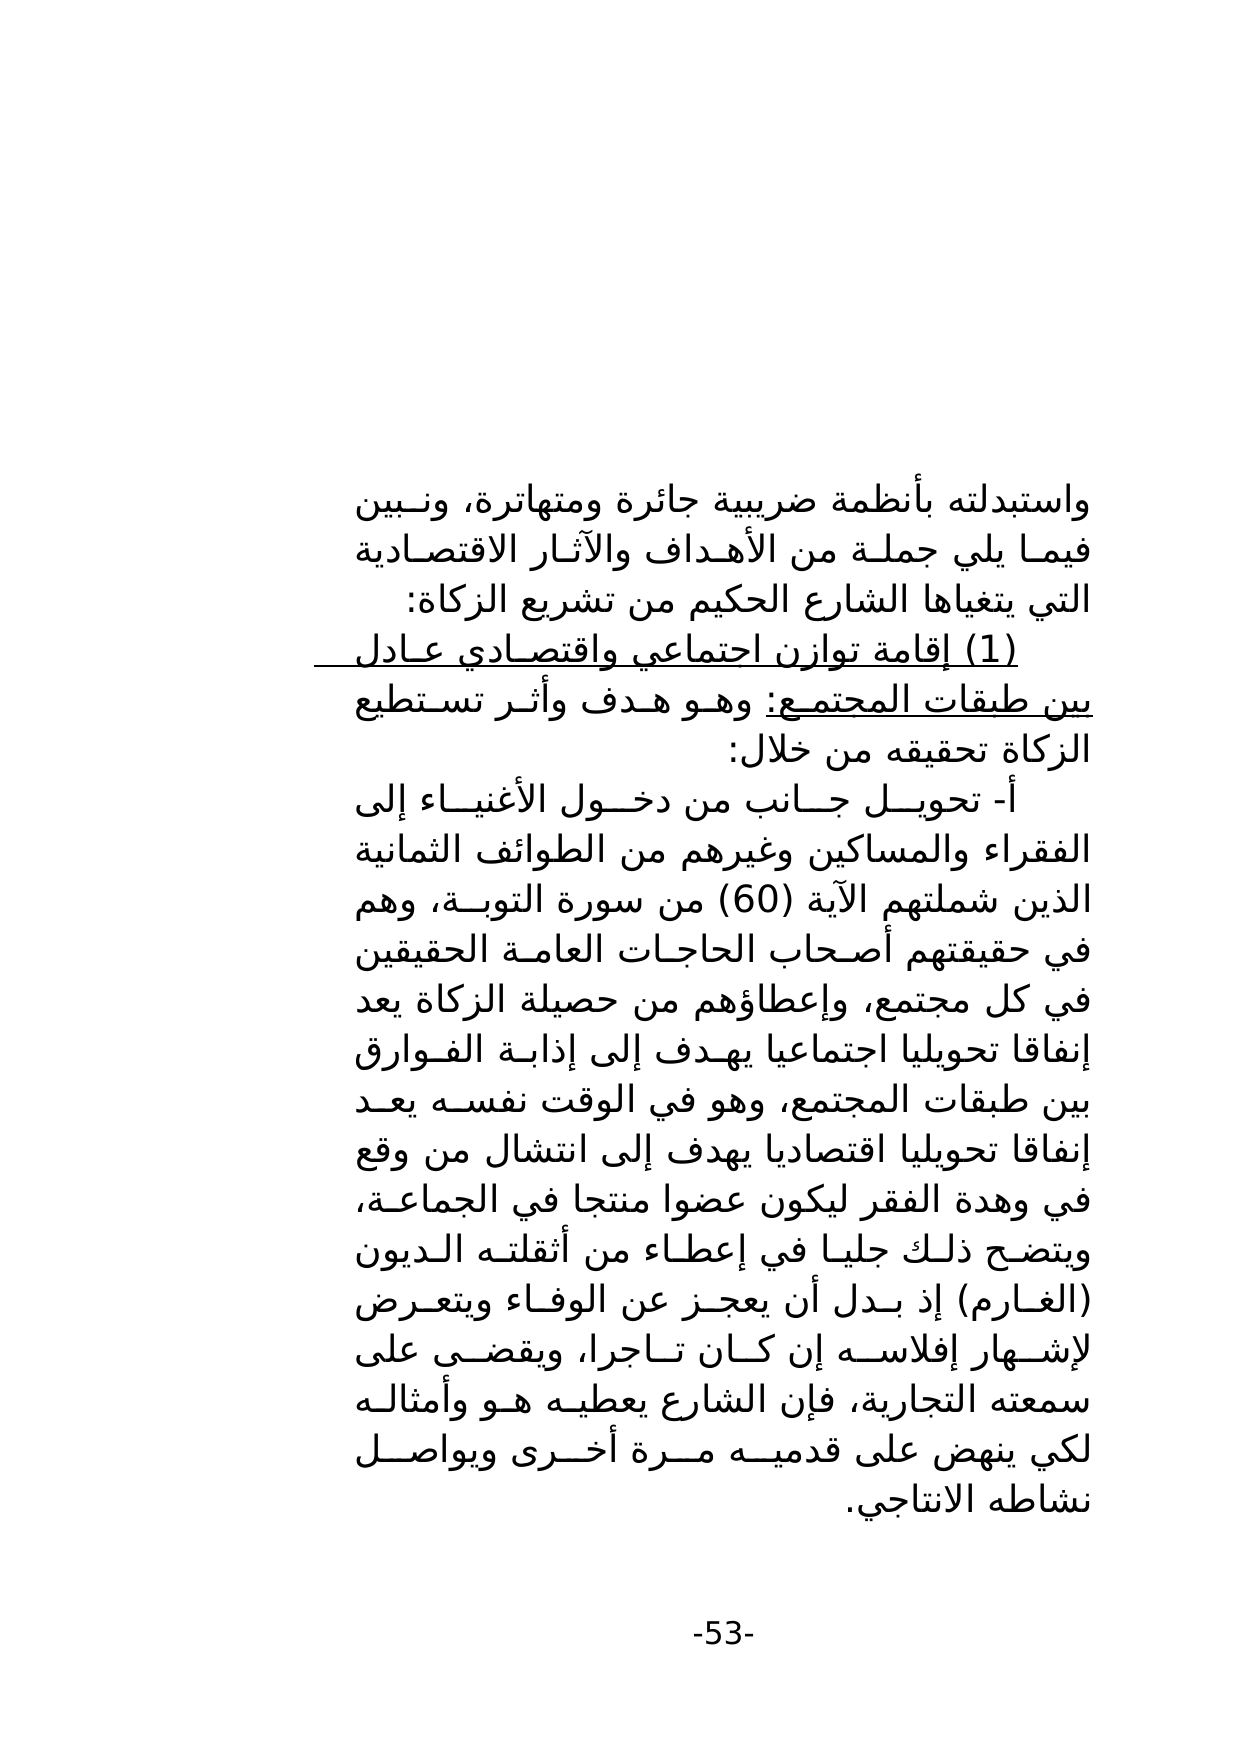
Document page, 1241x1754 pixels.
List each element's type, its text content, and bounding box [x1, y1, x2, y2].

text أ- تحويل جانب من دخول الأغنياء إلى الفقراء والمساكين وغيرهم من الطوائف الثمانية الذين شملتهم الآية (60) من سورة التوبة، وهم في حقيقتهم أصحاب الحاجات العامة الحقيقين في كل مجتمع، وإعطاؤهم من حصيلة الزكاة يعد إنفاقا تحويليا اجتماعيا يهدف إلى إذابة الفوارق بين طبقات المجتمع، وهو في الوقت نفسه يعد إنفاقا تحويليا اقتصاديا يهدف إلى انتشال من وقع في وهدة الفقر ليكون عضوا منتجا في الجماعة، ويتضح ذلك جليا في إعطاء من أثقلته الديون (الغارم) إذ بدل أن يعجز عن الوفاء ويتعرض لإشهار إفلاسه إن كان تاجرا، ويقضى على سمعته التجارية، فإن الشارع يعطيه هو وأمثاله لكي ينهض على قدميه مرة أخرى ويواصل نشاطه الانتاجي. [354, 772, 1092, 1522]
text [354, 472, 1092, 622]
text (1) إقامة توازن اجتماعي واقتصادي عادل بين طبقات المجتمع: وهو هدف وأثر تستطيع الزكاة تحقيقه من خلال: [354, 622, 1092, 772]
